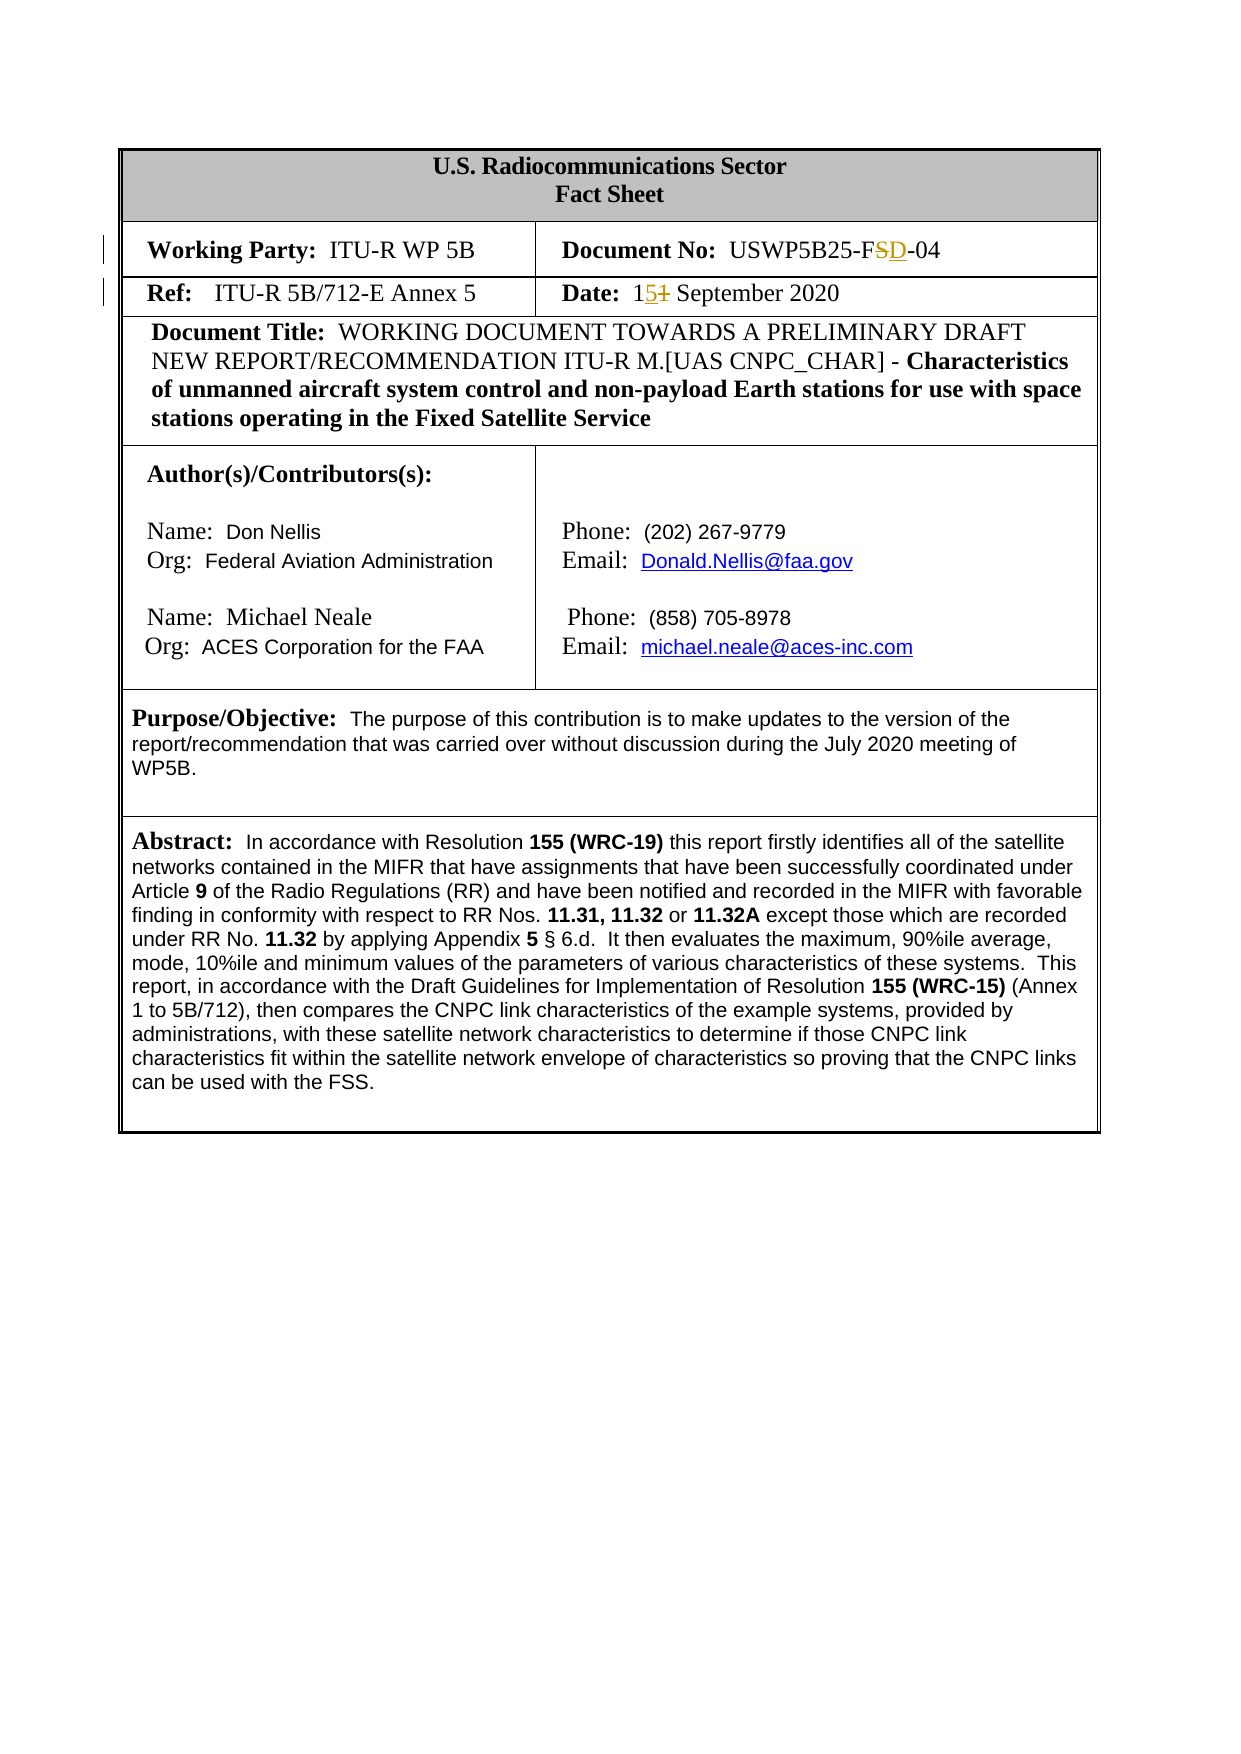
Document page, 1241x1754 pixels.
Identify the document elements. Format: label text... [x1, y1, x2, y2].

table_cell Phone: (202) 267-9779 Email: Donald.Nellis@faa.gov Phone: (858) 705-8978 Email: michael.neale@aces-inc.com [536, 446, 1097, 689]
table_header U.S. Radiocommunications Sector Fact Sheet [123, 151, 1097, 221]
table_cell Date: 1 September 2020 [536, 278, 1097, 316]
table_cell Document No: USWP5B25-F-04 [536, 222, 1097, 276]
table_cell Purpose/Objective: The purpose of this contribution is to make updates to the version of the report/recommendation that was carried over without discussion during the July 2020 meeting of WP5B. [123, 690, 1097, 816]
table_cell Author(s)/Contributors(s): Name: Don Nellis Org: Federal Aviation Administration Name: Michael Neale Org: ACES Corporation for the FAA [123, 446, 535, 689]
table_cell Document Title: WORKING DOCUMENT TOWARDS A PRELIMINARY DRAFT NEW REPORT/RECOMMENDATION ITU-R M.[UAS CNPC_CHAR] - Characteristics of unmanned aircraft system control and non-payload Earth stations for use with space stations operating in the Fixed Satellite Service [123, 317, 1097, 444]
table_cell Working Party: ITU-R WP 5B [123, 222, 535, 276]
table_cell Abstract: In accordance with Resolution 155 (WRC-19) this report firstly identifies all of the satellite networks contained in the MIFR that have assignments that have been successfully coordinated under Article 9 of the Radio Regulations (RR) and have been notified and recorded in the MIFR with favorable finding in conformity with respect to RR Nos. 11.31, 11.32 or 11.32A except those which are recorded under RR No. 11.32 by applying Appendix 5 § 6.d. It then evaluates the maximum, 90%ile average, mode, 10%ile and minimum values of the parameters of various characteristics of these systems. This report, in accordance with the Draft Guidelines for Implementation of Resolution 155 (WRC-15) (Annex 1 to 5B/712), then compares the CNPC link characteristics of the example systems, provided by administrations, with these satellite network characteristics to determine if those CNPC link characteristics fit within the satellite network envelope of characteristics so proving that the CNPC links can be used with the FSS. [123, 817, 1097, 1131]
table_cell Ref: ITU-R 5B/712-E Annex 5 [123, 278, 535, 316]
